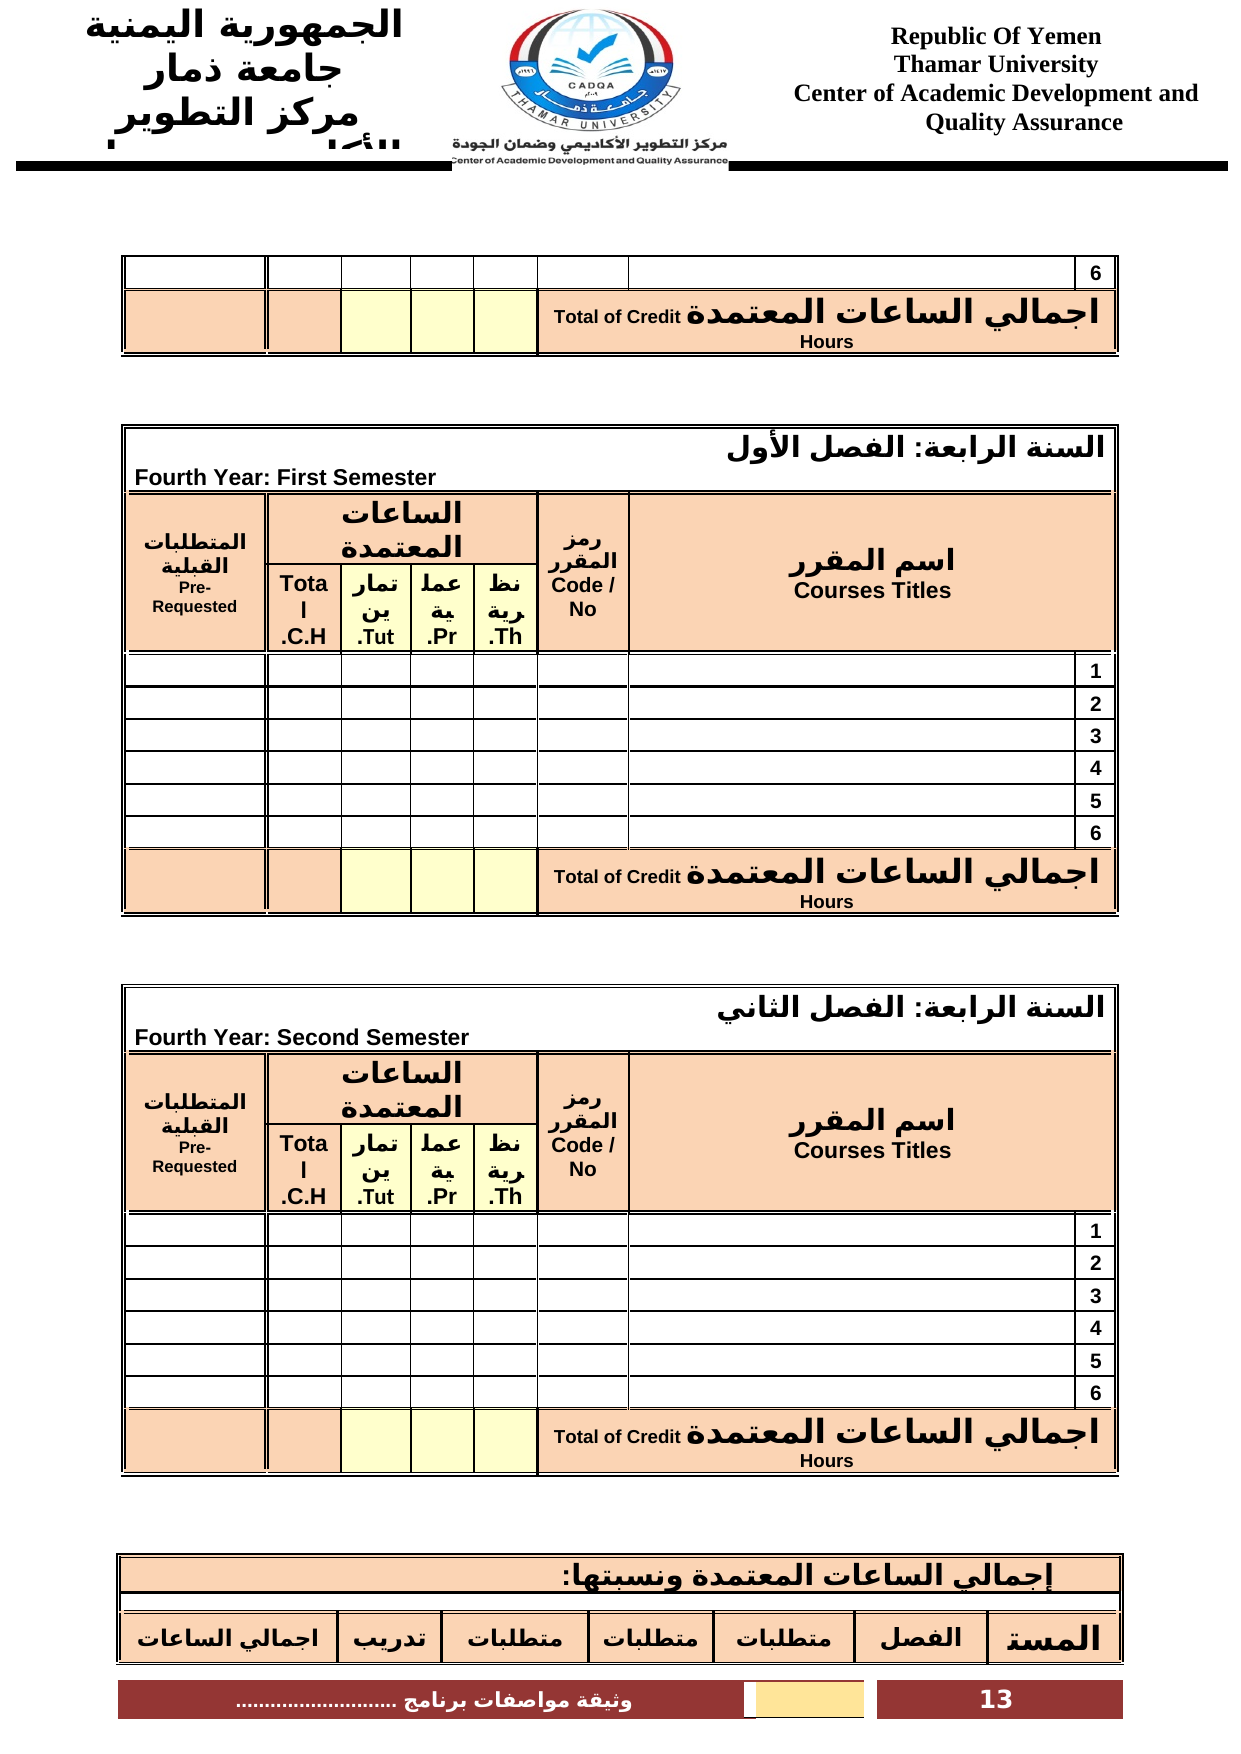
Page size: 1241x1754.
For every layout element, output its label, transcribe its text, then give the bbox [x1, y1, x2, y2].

table_header السنة الرابعة: الفصل الأول Fourth Year: First Semester [126, 429, 1114, 490]
table_cell الساعات المعتمدة [269, 1055, 536, 1123]
table_header السنة الرابعة: الفصل الثاني Fourth Year: Second Semester [126, 988, 1114, 1050]
table_cell الفصل Semester [856, 1614, 986, 1662]
table_cell المستوى Level [989, 1610, 1122, 1662]
table_cell [342, 720, 410, 750]
table_cell اجمالي الساعات المعتمدة Total of Credit Hours [539, 1407, 1117, 1472]
table_cell 2 [1076, 1247, 1114, 1278]
table_cell [269, 720, 341, 750]
table_cell [629, 718, 1074, 750]
table_cell اجمالي الساعات المعتمدة Total C.H [119, 1610, 336, 1662]
table_cell [629, 1343, 1074, 1375]
table_cell اسم المقرر Courses Titles [630, 1050, 1117, 1210]
table_cell [267, 291, 340, 352]
table_cell رمز المقرر Code / No [539, 1055, 628, 1210]
table_cell [269, 1377, 341, 1407]
table_cell [538, 652, 628, 685]
table_cell [411, 720, 473, 750]
table_cell 1 [1076, 650, 1117, 685]
table_cell 3 [1076, 1280, 1114, 1310]
table_cell [538, 1375, 628, 1407]
table_cell [411, 817, 473, 847]
table_cell [474, 257, 537, 287]
picture [450, 7, 732, 174]
table_cell [126, 1377, 264, 1407]
table_cell [267, 1410, 340, 1472]
table_cell اجمالي الساعات المعتمدة Total of Credit Hours [539, 847, 1117, 912]
table_cell [411, 1215, 473, 1245]
table_cell [342, 817, 410, 847]
table_cell 1 [1076, 1210, 1117, 1245]
table_cell [629, 1245, 1074, 1278]
table_cell [342, 1247, 410, 1278]
table_cell [474, 1343, 537, 1375]
table_cell نظرية Th. [475, 1125, 536, 1210]
table_cell [629, 1215, 1074, 1245]
table_cell [411, 785, 473, 815]
table_cell متطلبات جامعة U R [715, 1614, 853, 1662]
table_cell [342, 655, 410, 685]
table_cell [269, 785, 341, 815]
table_cell عملية Pr. [412, 1125, 473, 1210]
table_cell [126, 1345, 264, 1375]
table_cell [124, 847, 267, 912]
table_cell [538, 718, 628, 750]
table_cell [474, 783, 537, 815]
table_cell [126, 720, 264, 750]
table_cell متطلبات برنامج P R [443, 1614, 587, 1662]
table_cell [629, 1375, 1074, 1407]
table_cell [629, 257, 1074, 287]
table_cell [629, 750, 1074, 782]
table_cell [124, 288, 267, 352]
table_cell رمز المقرر Code / No [539, 495, 628, 650]
table_cell [474, 655, 537, 685]
table_cell [269, 655, 341, 685]
table_cell [411, 655, 473, 685]
table_cell [474, 750, 537, 782]
table_cell [342, 850, 410, 912]
table_cell [629, 1310, 1074, 1342]
table_cell الساعات المعتمدة [269, 495, 536, 563]
table_cell اجمالي الساعات المعتمدة Total of Credit Hours [539, 288, 1117, 352]
table_cell عملية Pr. [412, 565, 473, 650]
table_cell [126, 688, 264, 718]
table_cell [269, 1215, 341, 1245]
table_cell [412, 850, 473, 912]
table_cell [342, 1345, 410, 1375]
table_cell 4 [1076, 752, 1114, 782]
table_cell متطلبات كلية F R [590, 1614, 712, 1662]
table_cell [629, 1278, 1074, 1310]
table_cell [411, 1345, 473, 1375]
table_cell [538, 815, 628, 847]
table_cell [269, 1345, 341, 1375]
table_cell [342, 257, 410, 287]
table_cell تمارين Tut. [342, 565, 410, 650]
table_cell [269, 817, 341, 847]
table_cell نظرية Th. [475, 565, 536, 650]
table_cell [538, 750, 628, 782]
table_cell [474, 1278, 537, 1310]
table_cell Total C.H. [269, 565, 340, 650]
table_cell [342, 785, 410, 815]
table_cell [342, 1312, 410, 1342]
table_cell [538, 1212, 628, 1245]
table_cell [412, 291, 473, 352]
table_cell [474, 1215, 537, 1245]
table_cell [411, 1312, 473, 1342]
table_cell 5 [1076, 785, 1114, 815]
table_cell [411, 752, 473, 782]
table_cell [629, 783, 1074, 815]
table_cell [269, 257, 341, 287]
table_cell [126, 1280, 264, 1310]
table_cell [342, 1410, 410, 1472]
table_cell [267, 850, 340, 912]
table_cell [269, 1280, 341, 1310]
table_cell [629, 815, 1074, 847]
table_cell [269, 1312, 341, 1342]
table_cell Total C.H. [269, 1125, 340, 1210]
table_cell 2 [1076, 688, 1114, 718]
table_cell [342, 752, 410, 782]
table_cell 6 [1076, 1377, 1114, 1407]
table_cell [474, 815, 537, 847]
table_cell [475, 1410, 536, 1472]
table_cell [269, 752, 341, 782]
table_cell [474, 685, 537, 718]
table_cell [629, 685, 1074, 718]
table_cell [342, 1280, 410, 1310]
table_cell [342, 1377, 410, 1407]
table_cell [126, 785, 264, 815]
table_cell [342, 291, 410, 352]
table_cell [538, 1278, 628, 1310]
table_cell [538, 257, 628, 287]
table_cell [124, 1407, 267, 1472]
table_header إجمالي الساعات المعتمدة ونسبتها: [121, 1558, 1119, 1591]
table_cell [474, 1310, 537, 1342]
table_cell [474, 1245, 537, 1278]
table_cell [411, 1247, 473, 1278]
table_cell 3 [1076, 720, 1114, 750]
table_cell [126, 1312, 264, 1342]
table_cell [411, 1377, 473, 1407]
table_cell المتطلبات القبلية Pre- Requested [124, 1050, 267, 1210]
table_cell [538, 685, 628, 718]
table_cell تدريب training [339, 1614, 440, 1662]
table_cell [538, 783, 628, 815]
table_cell [342, 1215, 410, 1245]
table_cell [269, 688, 341, 718]
table_cell [475, 291, 536, 352]
table_cell 4 [1076, 1312, 1114, 1342]
table_cell اسم المقرر Courses Titles [630, 490, 1117, 650]
table_cell [475, 850, 536, 912]
table_cell [629, 655, 1074, 685]
table_cell [411, 1280, 473, 1310]
table_cell [411, 257, 473, 287]
table_cell [269, 1247, 341, 1278]
table_cell 6 [1076, 257, 1114, 287]
table_cell [126, 257, 264, 287]
table_cell [124, 1210, 267, 1245]
table_cell تمارين Tut. [342, 1125, 410, 1210]
table_cell [124, 650, 267, 685]
table_cell 5 [1076, 1345, 1114, 1375]
table_cell [126, 817, 264, 847]
table_cell [474, 1375, 537, 1407]
table_cell المتطلبات القبلية Pre- Requested [124, 490, 267, 650]
table_cell 6 [1076, 817, 1114, 847]
table_cell [538, 1310, 628, 1342]
table_cell [538, 1343, 628, 1375]
table_cell [126, 1247, 264, 1278]
table_cell [538, 1245, 628, 1278]
table_cell [411, 688, 473, 718]
table_cell [474, 718, 537, 750]
table_cell [412, 1410, 473, 1472]
table_cell [126, 752, 264, 782]
table_cell [342, 688, 410, 718]
table_cell [121, 1594, 1119, 1610]
